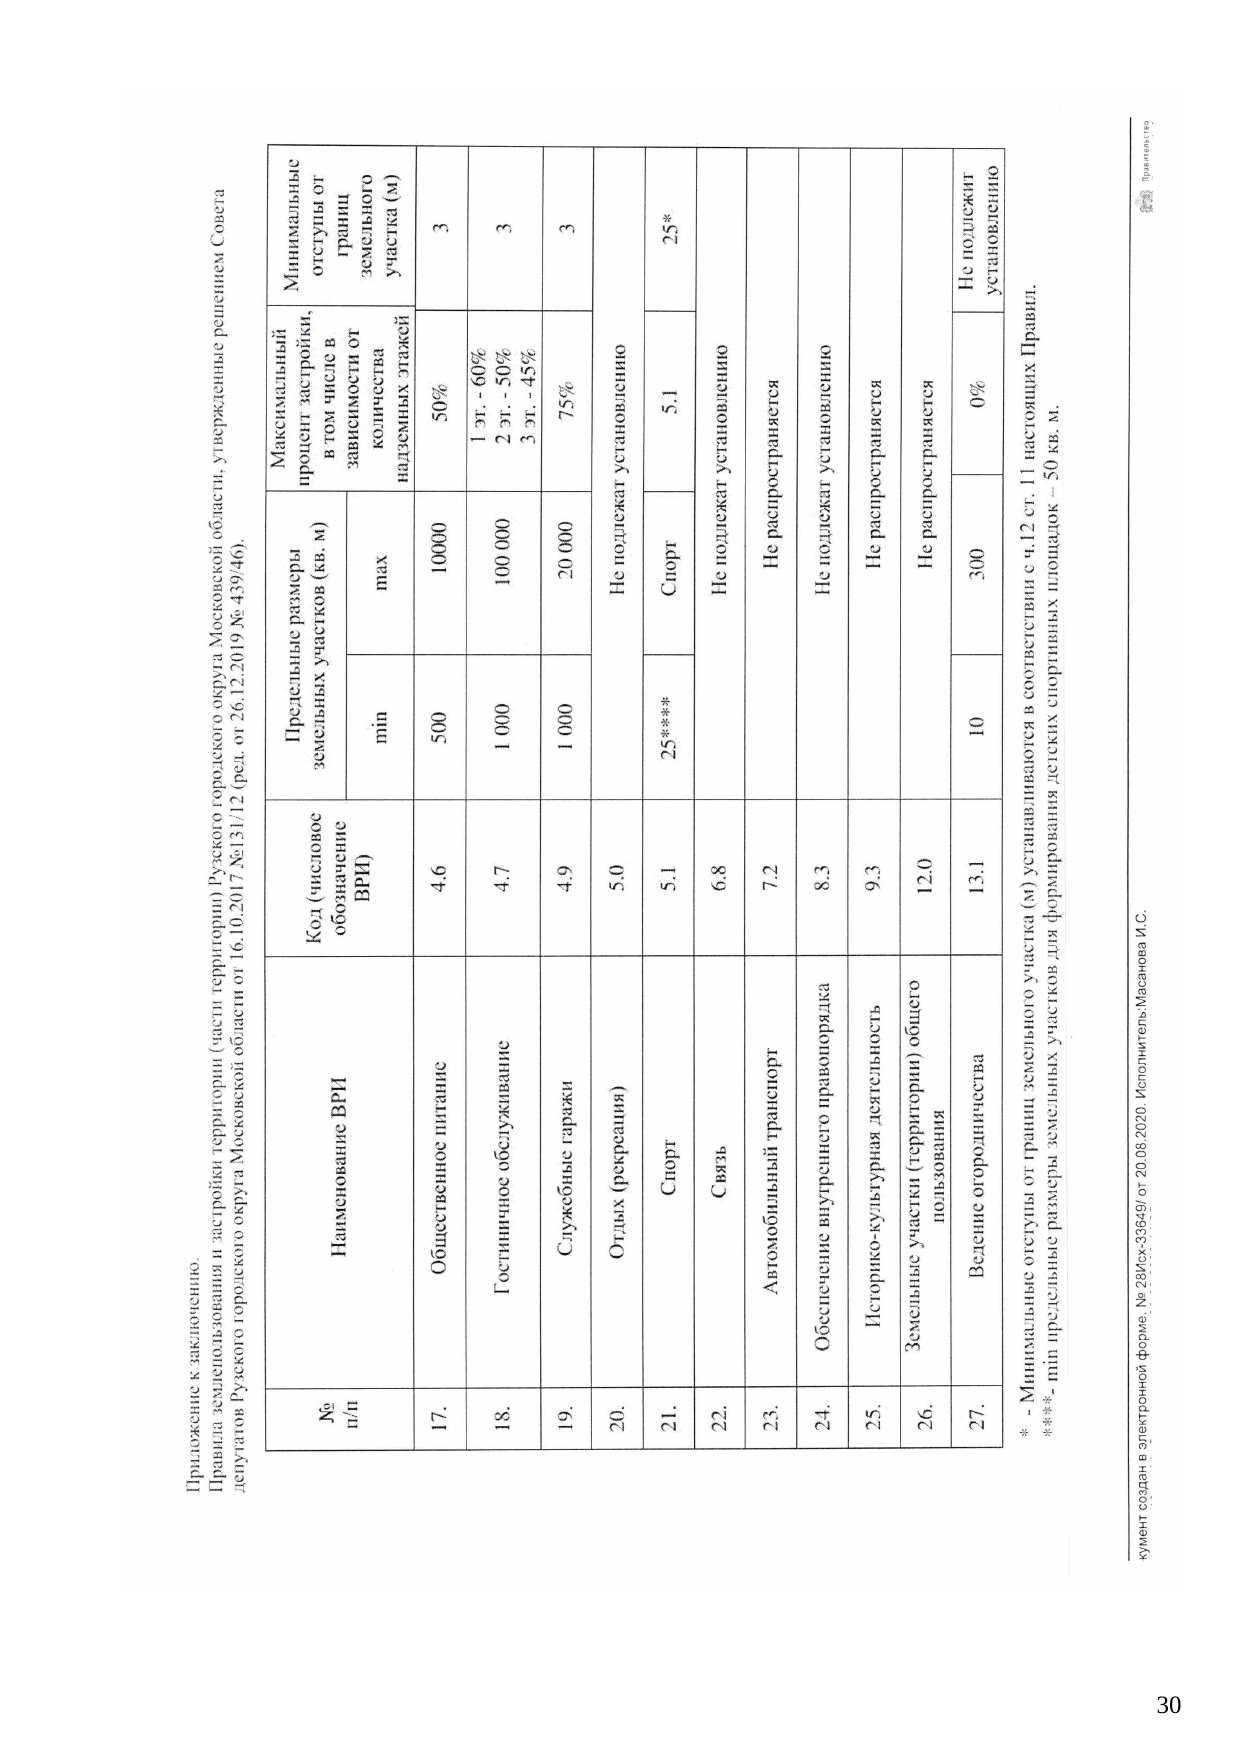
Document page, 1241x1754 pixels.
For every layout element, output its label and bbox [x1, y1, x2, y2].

picture [118, 88, 1182, 1592]
